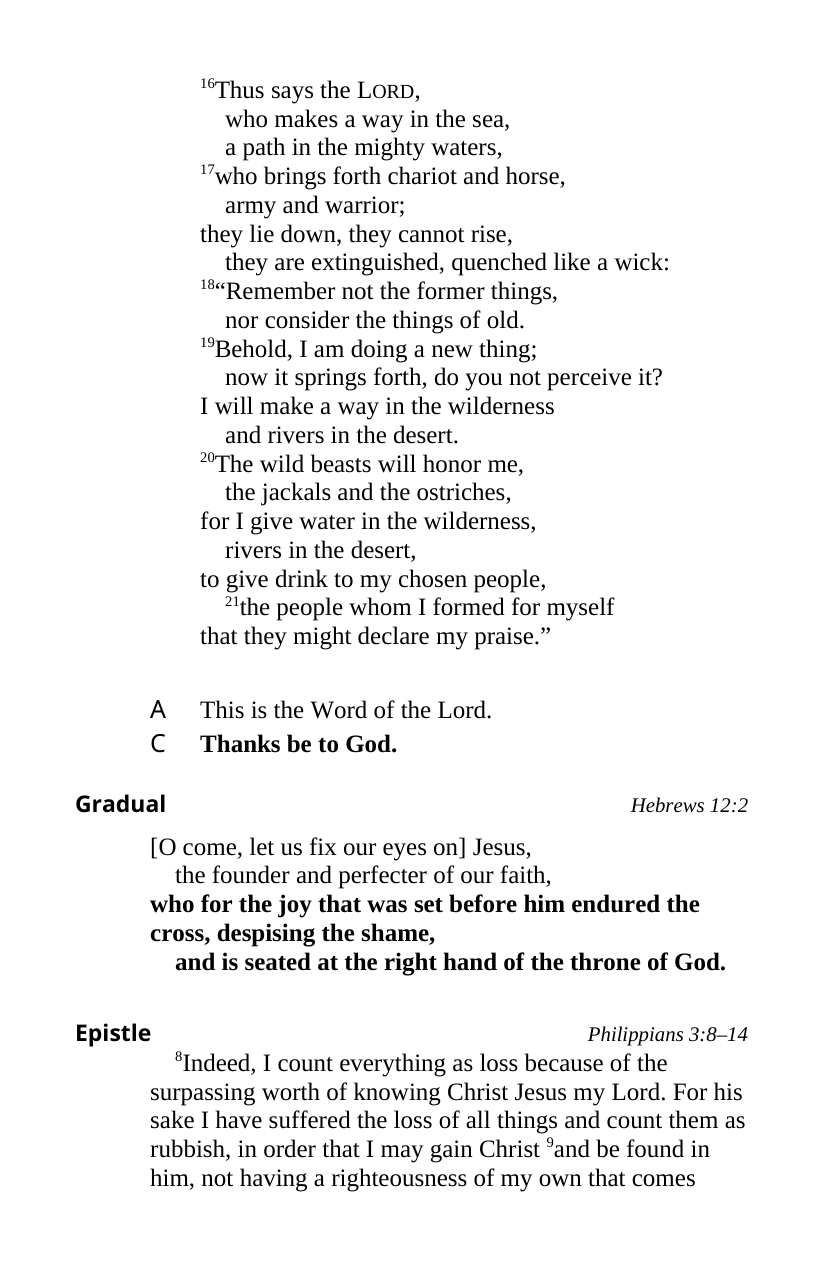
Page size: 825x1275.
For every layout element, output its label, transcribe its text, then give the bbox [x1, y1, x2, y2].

text Epistle Philippians 3:8–14 [75, 1017, 750, 1048]
text Gradual Hebrews 12:2 [75, 788, 750, 819]
text 16Thus says the Lord, who makes a way in the sea, a path in the mighty waters, 17who brings forth chariot and horse, army and warrior; they lie down, they cannot rise, they are extinguished, quenched like a wick: 18“Remember not the former things, nor consider the things of old. 19Behold, I am doing a new thing; now it springs forth, do you not perceive it? I will make a way in the wilderness and rivers in the desert. 20The wild beasts will honor me, the jackals and the ostriches, for I give water in the wilderness, rivers in the desert, to give drink to my chosen people, 21the people whom I formed for myself that they might declare my praise.” [200, 75, 750, 650]
text [O come, let us fix our eyes on] Jesus, the founder and perfecter of our faith, who for the joy that was set before him endured the cross, despising the shame, and is seated at the right hand of the throne of God. [150, 832, 750, 976]
text C Thanks be to God. [150, 725, 750, 759]
text A This is the Word of the Lord. [150, 691, 750, 725]
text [150, 1048, 750, 1192]
